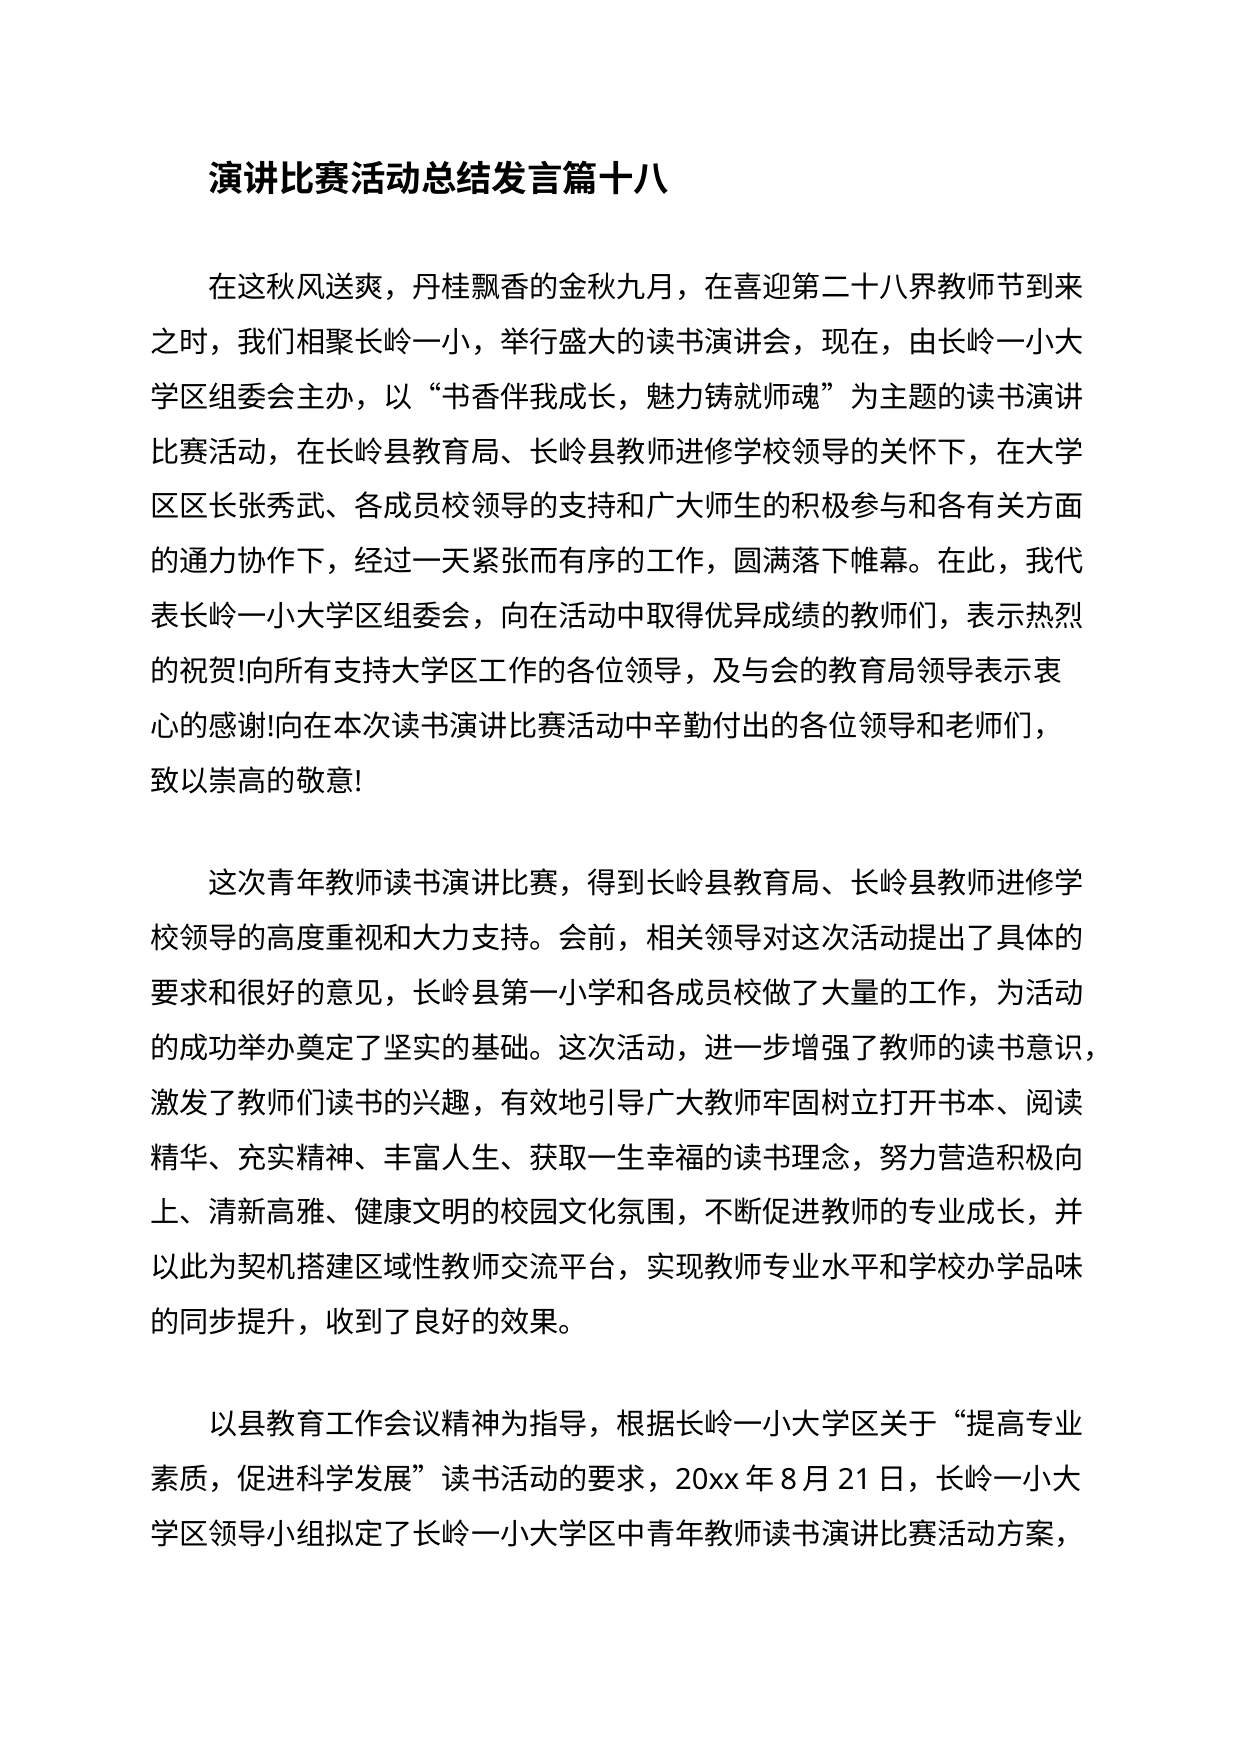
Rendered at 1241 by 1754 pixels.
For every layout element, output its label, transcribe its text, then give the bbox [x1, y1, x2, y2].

text 这次青年教师读书演讲比赛，得到长岭县教育局、长岭县教师进修学校领导的高度重视和大力支持。会前，相关领导对这次活动提出了具体的要求和很好的意见，长岭县第一小学和各成员校做了大量的工作，为活动的成功举办奠定了坚实的基础。这次活动，进一步增强了教师的读书意识，激发了教师们读书的兴趣，有效地引导广大教师牢固树立打开书本、阅读精华、充实精神、丰富人生、获取一生幸福的读书理念，努力营造积极向上、清新高雅、健康文明的校园文化氛围，不断促进教师的专业成长，并以此为契机搭建区域性教师交流平台，实现教师专业水平和学校办学品味的同步提升，收到了良好的效果。 [150, 860, 1090, 1341]
text 在这秋风送爽，丹桂飘香的金秋九月，在喜迎第二十八界教师节到来之时，我们相聚长岭一小，举行盛大的读书演讲会，现在，由长岭一小大学区组委会主办，以“书香伴我成长，魅力铸就师魂”为主题的读书演讲比赛活动，在长岭县教育局、长岭县教师进修学校领导的关怀下，在大学区区长张秀武、各成员校领导的支持和广大师生的积极参与和各有关方面的通力协作下，经过一天紧张而有序的工作，圆满落下帷幕。在此，我代表长岭一小大学区组委会，向在活动中取得优异成绩的教师们，表示热烈的祝贺!向所有支持大学区工作的各位领导，及与会的教育局领导表示衷心的感谢!向在本次读书演讲比赛活动中辛勤付出的各位领导和老师们，致以崇高的敬意! [150, 263, 1090, 800]
text 演讲比赛活动总结发言篇十八 [150, 150, 1090, 201]
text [150, 1401, 1090, 1553]
